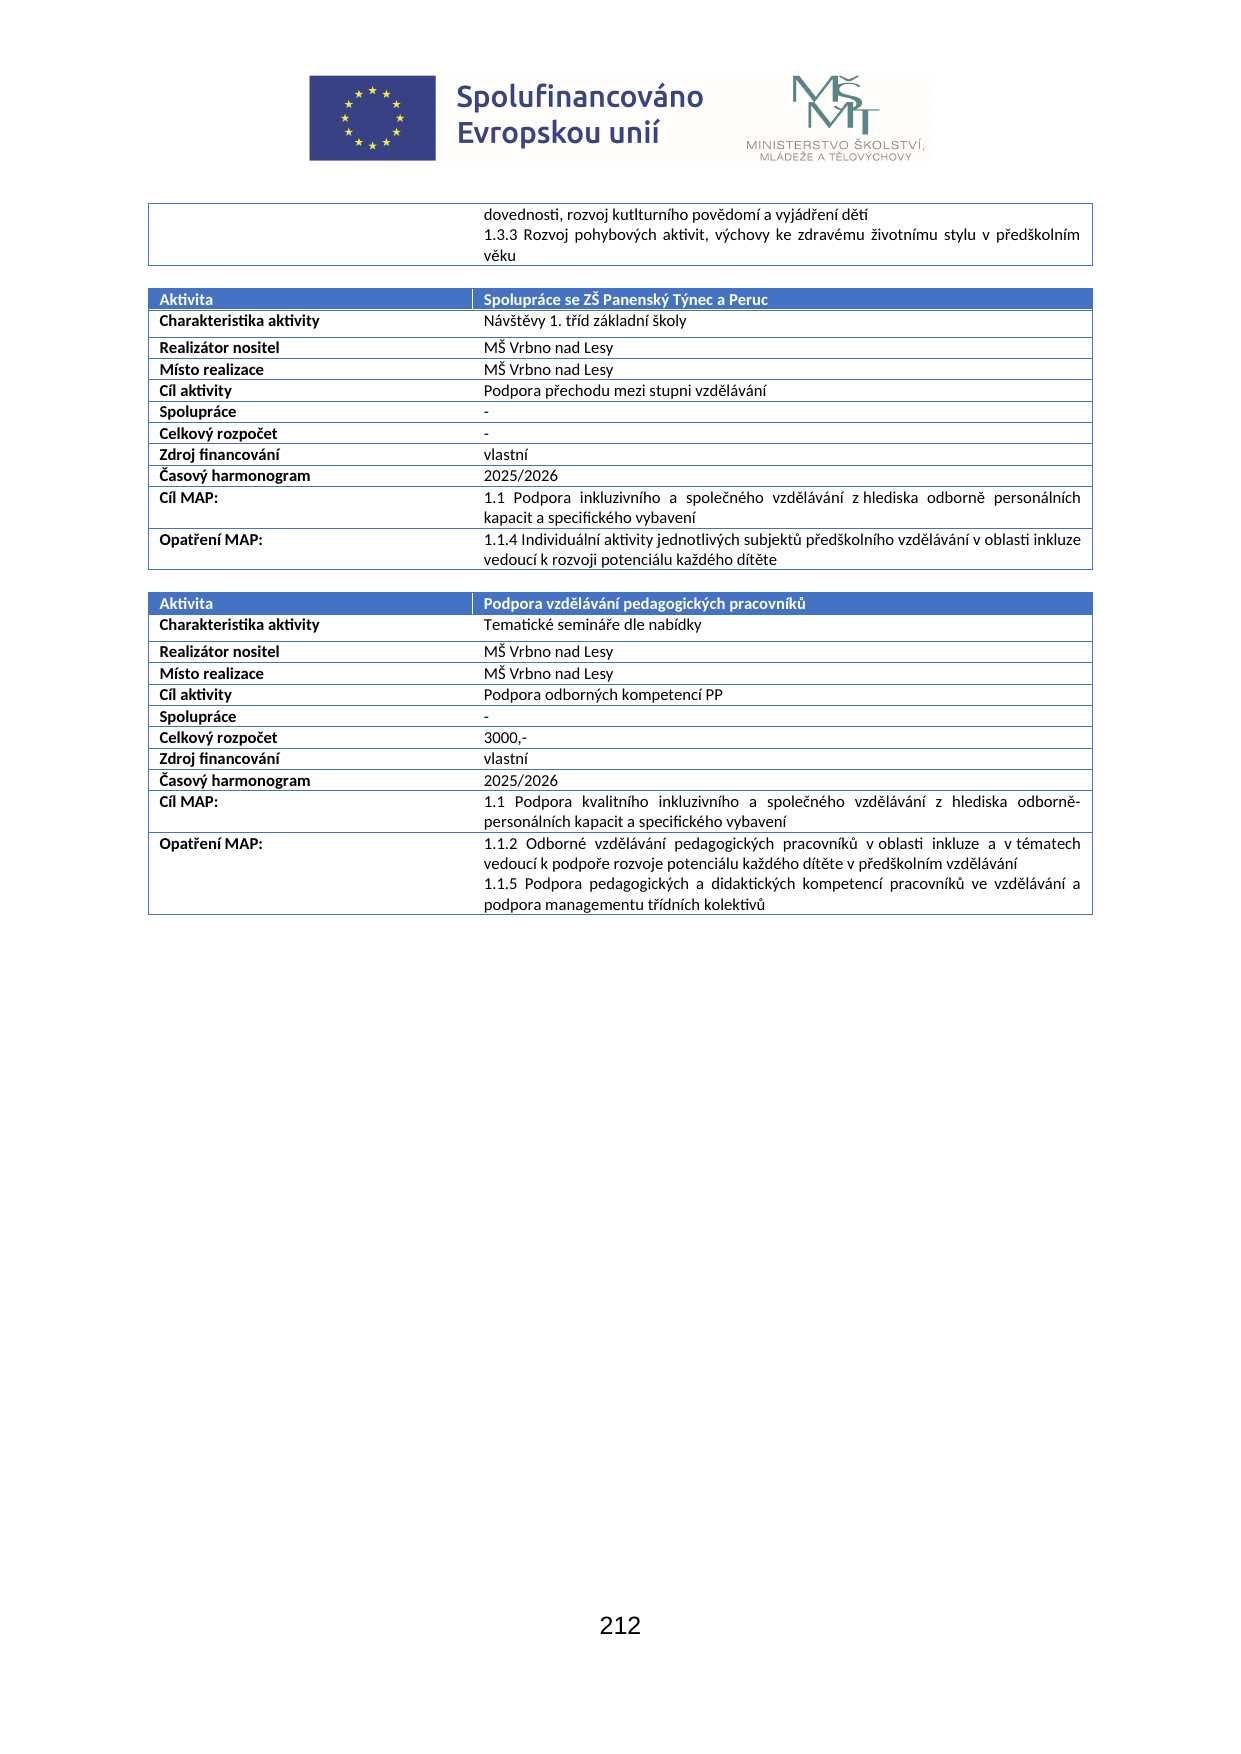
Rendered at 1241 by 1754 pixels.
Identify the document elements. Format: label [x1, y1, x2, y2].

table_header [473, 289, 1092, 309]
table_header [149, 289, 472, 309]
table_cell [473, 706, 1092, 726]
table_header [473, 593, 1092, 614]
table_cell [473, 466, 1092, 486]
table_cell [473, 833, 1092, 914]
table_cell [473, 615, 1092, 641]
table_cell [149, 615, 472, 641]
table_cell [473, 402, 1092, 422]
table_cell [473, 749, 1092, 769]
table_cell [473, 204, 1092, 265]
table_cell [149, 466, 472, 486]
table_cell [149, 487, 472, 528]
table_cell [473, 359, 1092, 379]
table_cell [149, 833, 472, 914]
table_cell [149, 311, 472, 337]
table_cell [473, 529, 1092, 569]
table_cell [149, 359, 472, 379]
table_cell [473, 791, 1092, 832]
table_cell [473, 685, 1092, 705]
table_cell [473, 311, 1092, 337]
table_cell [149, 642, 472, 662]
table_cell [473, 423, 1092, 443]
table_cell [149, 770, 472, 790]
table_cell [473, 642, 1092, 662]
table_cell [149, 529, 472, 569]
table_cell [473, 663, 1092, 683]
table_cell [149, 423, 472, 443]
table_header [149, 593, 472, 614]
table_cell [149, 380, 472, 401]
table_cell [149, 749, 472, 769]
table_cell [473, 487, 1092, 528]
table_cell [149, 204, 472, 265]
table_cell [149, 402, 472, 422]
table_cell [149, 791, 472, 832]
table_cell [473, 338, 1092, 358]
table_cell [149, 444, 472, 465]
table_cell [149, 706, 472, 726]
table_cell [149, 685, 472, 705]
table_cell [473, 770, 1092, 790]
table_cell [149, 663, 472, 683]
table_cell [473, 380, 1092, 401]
picture [307, 73, 933, 163]
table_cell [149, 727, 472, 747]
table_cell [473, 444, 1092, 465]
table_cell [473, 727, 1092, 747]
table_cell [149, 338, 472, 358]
